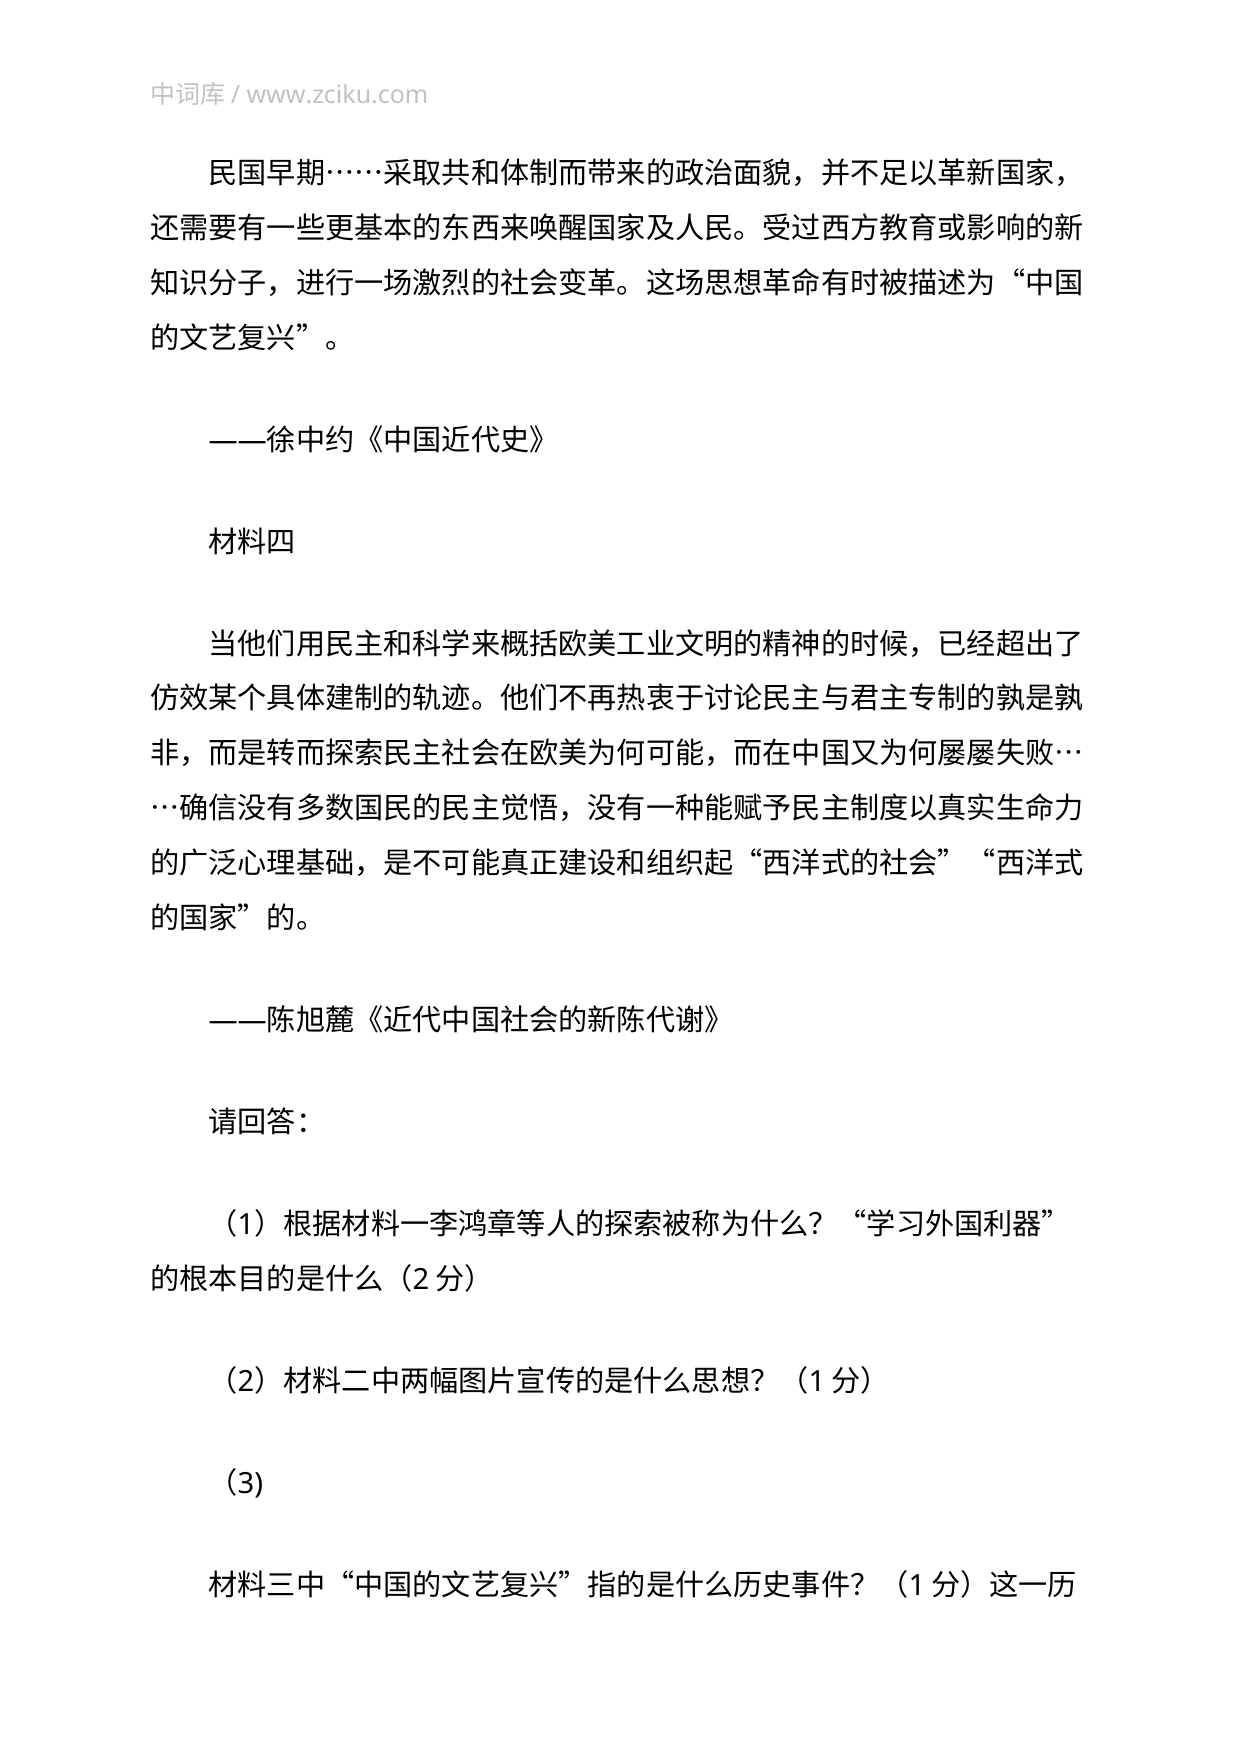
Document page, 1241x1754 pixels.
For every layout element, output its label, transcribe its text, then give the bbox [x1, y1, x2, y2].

text （1）根据材料一李鸿章等人的探索被称为什么？“学习外国利器”的根本目的是什么（2分） [150, 1200, 1090, 1298]
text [150, 1561, 1090, 1603]
text 请回答： [150, 1098, 1090, 1141]
text 当他们用民主和科学来概括欧美工业文明的精神的时候，已经超出了仿效某个具体建制的轨迹。他们不再热衷于讨论民主与君主专制的孰是孰非，而是转而探索民主社会在欧美为何可能，而在中国又为何屡屡失败……确信没有多数国民的民主觉悟，没有一种能赋予民主制度以真实生命力的广泛心理基础，是不可能真正建设和组织起“西洋式的社会”“西洋式的国家”的。 [150, 620, 1090, 937]
text （3) [150, 1459, 1090, 1502]
text 材料四 [150, 518, 1090, 561]
text （2）材料二中两幅图片宣传的是什么思想？（1分） [150, 1357, 1090, 1399]
text ——徐中约《中国近代史》 [150, 416, 1090, 459]
text 民国早期……采取共和体制而带来的政治面貌，并不足以革新国家，还需要有一些更基本的东西来唤醒国家及人民。受过西方教育或影响的新知识分子，进行一场激烈的社会变革。这场思想革命有时被描述为“中国的文艺复兴”。 [150, 150, 1090, 357]
text ——陈旭麓《近代中国社会的新陈代谢》 [150, 996, 1090, 1039]
